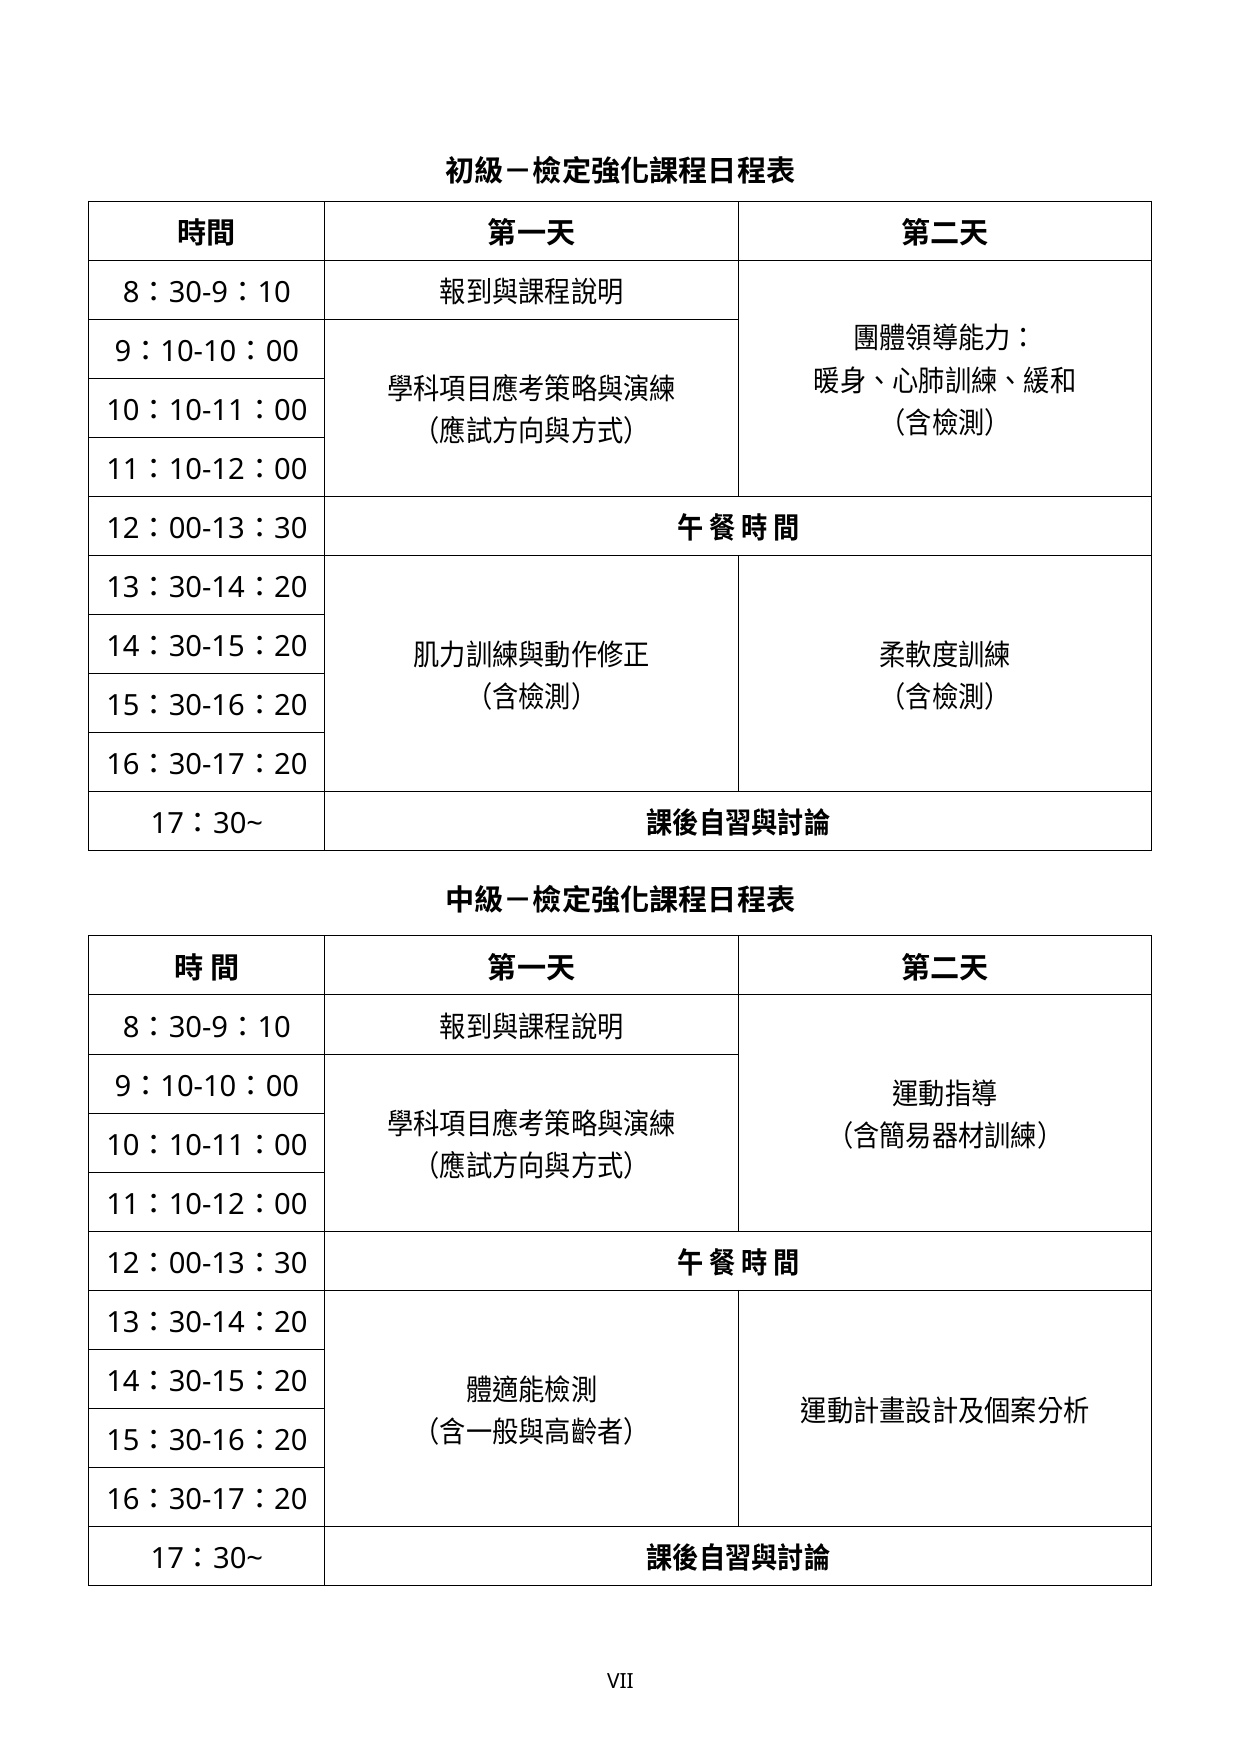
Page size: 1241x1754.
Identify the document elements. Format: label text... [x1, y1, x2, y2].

table_header 第一天 [325, 202, 738, 259]
table_cell 13：30-14：20 [89, 1291, 324, 1349]
table_cell 8：30-9：10 [89, 995, 324, 1053]
table_cell 11：10-12：00 [89, 1173, 324, 1231]
table_cell 課後自習與討論 [325, 1527, 1151, 1585]
table_cell 午 餐 時 間 [325, 1232, 1151, 1290]
table_cell 體適能檢測 （含一般與高齡者） [325, 1291, 738, 1526]
text 中級－檢定強化課程日程表 [118, 876, 1122, 918]
table_cell 報到與課程說明 [325, 995, 738, 1053]
table_cell 運動指導 （含簡易器材訓練） [739, 995, 1151, 1231]
table_cell 17：30~ [89, 1527, 324, 1585]
table_cell 12：00-13：30 [89, 1232, 324, 1290]
table_cell 16：30-17：20 [89, 733, 324, 791]
table_header 時間 [89, 202, 324, 259]
table_cell 11：10-12：00 [89, 438, 324, 496]
table_cell 13：30-14：20 [89, 556, 324, 614]
table_cell 10：10-11：00 [89, 1114, 324, 1172]
table_cell 課後自習與討論 [325, 792, 1151, 850]
table_header 第二天 [739, 202, 1151, 259]
table_cell 15：30-16：20 [89, 674, 324, 732]
table_cell 17：30~ [89, 792, 324, 850]
table_cell 運動計畫設計及個案分析 [739, 1291, 1151, 1526]
table_cell 學科項目應考策略與演練 （應試方向與方式） [325, 1055, 738, 1231]
table_header 第二天 [739, 936, 1151, 994]
table_cell 柔軟度訓練 （含檢測） [739, 556, 1151, 791]
text 初級－檢定強化課程日程表 [118, 148, 1122, 190]
table_header 第一天 [325, 936, 738, 994]
table_cell 14：30-15：20 [89, 1350, 324, 1408]
table_cell 午 餐 時 間 [325, 497, 1151, 555]
table_header 時 間 [89, 936, 324, 994]
table_cell 學科項目應考策略與演練 （應試方向與方式） [325, 320, 738, 496]
table_cell 報到與課程說明 [325, 261, 738, 319]
table_cell 8：30-9：10 [89, 261, 324, 319]
table_cell 15：30-16：20 [89, 1409, 324, 1467]
table_cell 肌力訓練與動作修正 （含檢測） [325, 556, 738, 791]
table_cell 14：30-15：20 [89, 615, 324, 673]
table_cell 10：10-11：00 [89, 379, 324, 437]
table_cell 16：30-17：20 [89, 1468, 324, 1526]
table_cell 12：00-13：30 [89, 497, 324, 555]
table_cell 9：10-10：00 [89, 1055, 324, 1112]
table_cell 團體領導能力： 暖身、心肺訓練、緩和 （含檢測） [739, 261, 1151, 496]
table_cell 9：10-10：00 [89, 320, 324, 378]
